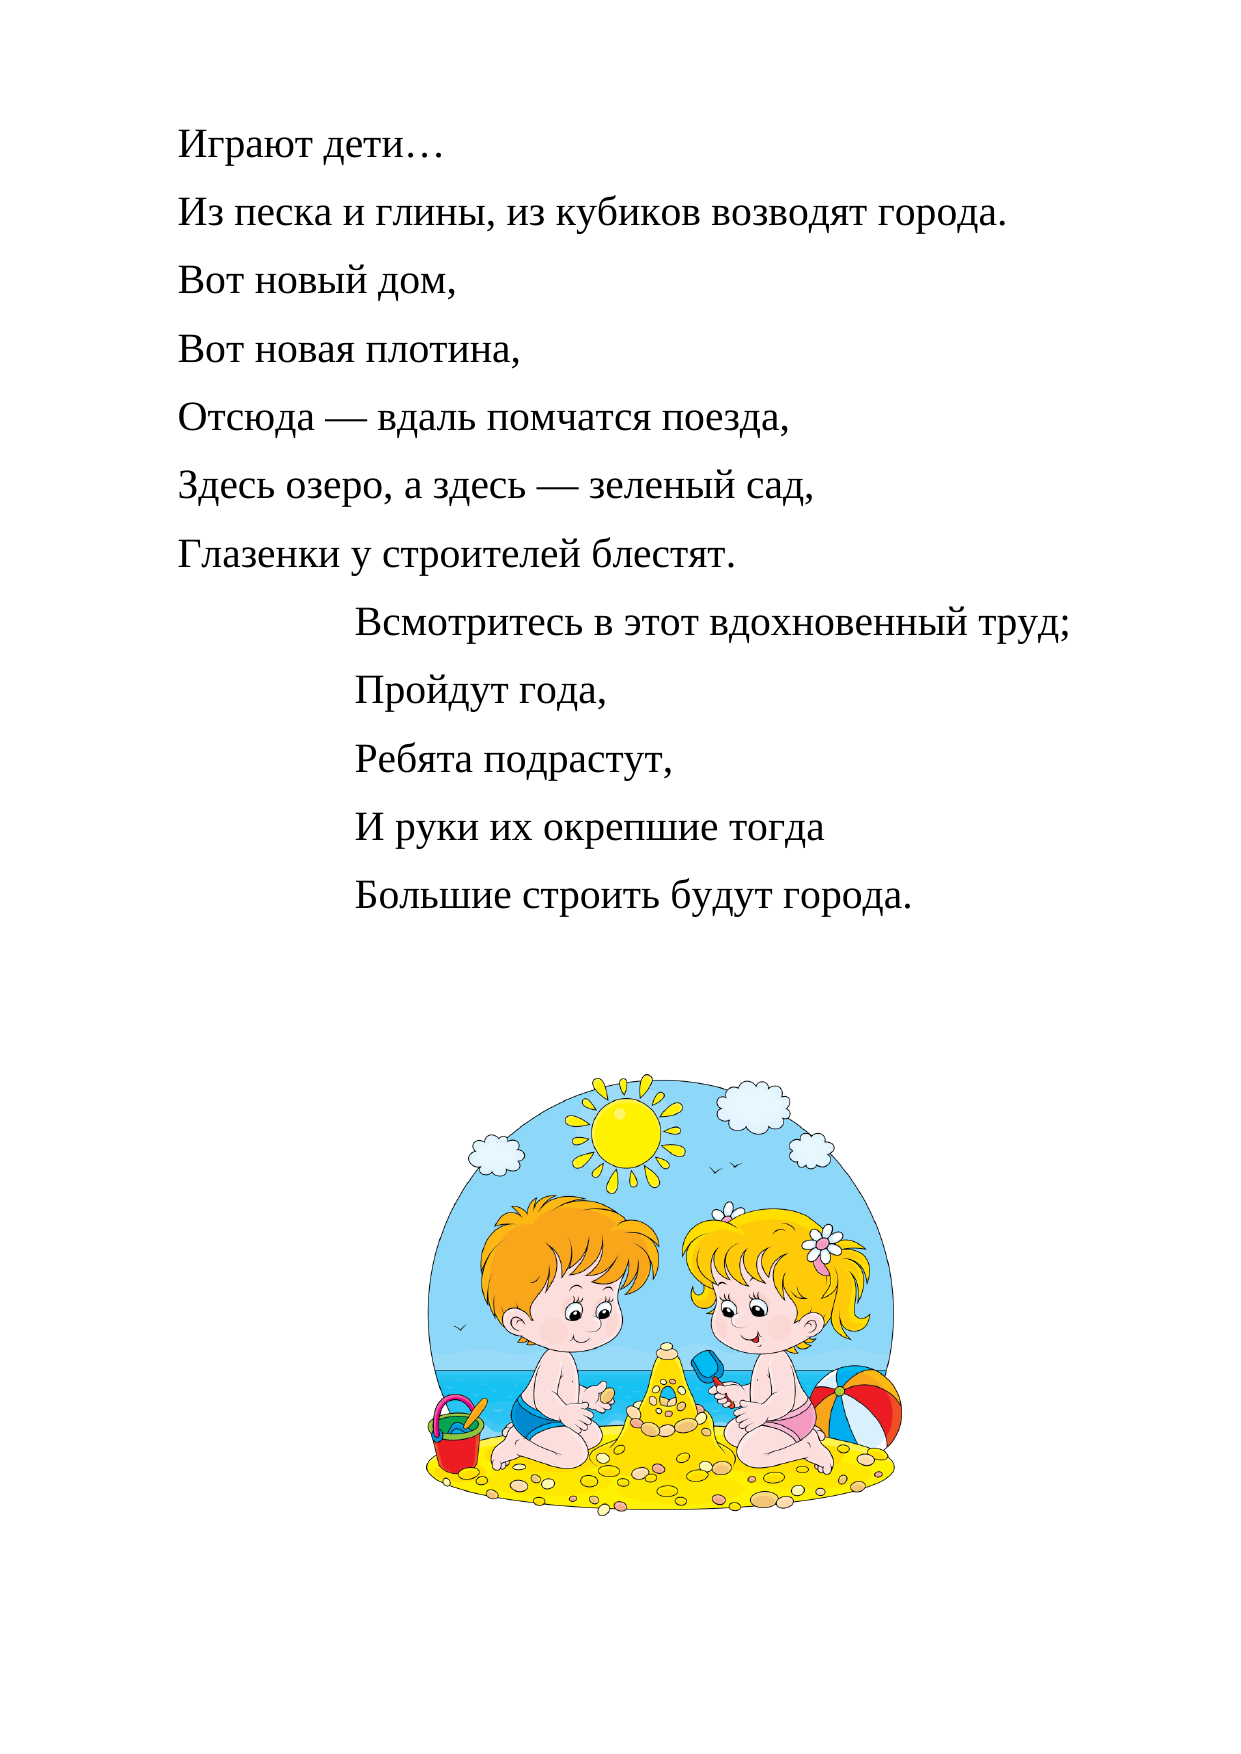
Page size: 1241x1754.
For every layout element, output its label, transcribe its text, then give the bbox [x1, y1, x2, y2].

text Ребята подрастут, [354, 733, 1152, 781]
text Здесь озеро, а здесь — зеленый сад, [177, 460, 1152, 508]
text Отсюда — вдаль помчатся поезда, [177, 391, 1152, 439]
text Глазенки у строителей блестят. [177, 528, 1152, 576]
text И руки их окрепшие тогда [354, 801, 1152, 849]
text Вот новая плотина, [177, 323, 1152, 371]
picture [426, 1074, 902, 1516]
text Играют дети… [177, 118, 1152, 166]
text Из песка и глины, из кубиков возводят города. [177, 186, 1152, 234]
text Всмотритесь в этот вдохновенный труд; [354, 596, 1152, 644]
text Вот новый дом, [177, 255, 1152, 303]
text Пройдут года, [354, 665, 1152, 713]
text Большие строить будут города. [354, 870, 1152, 918]
